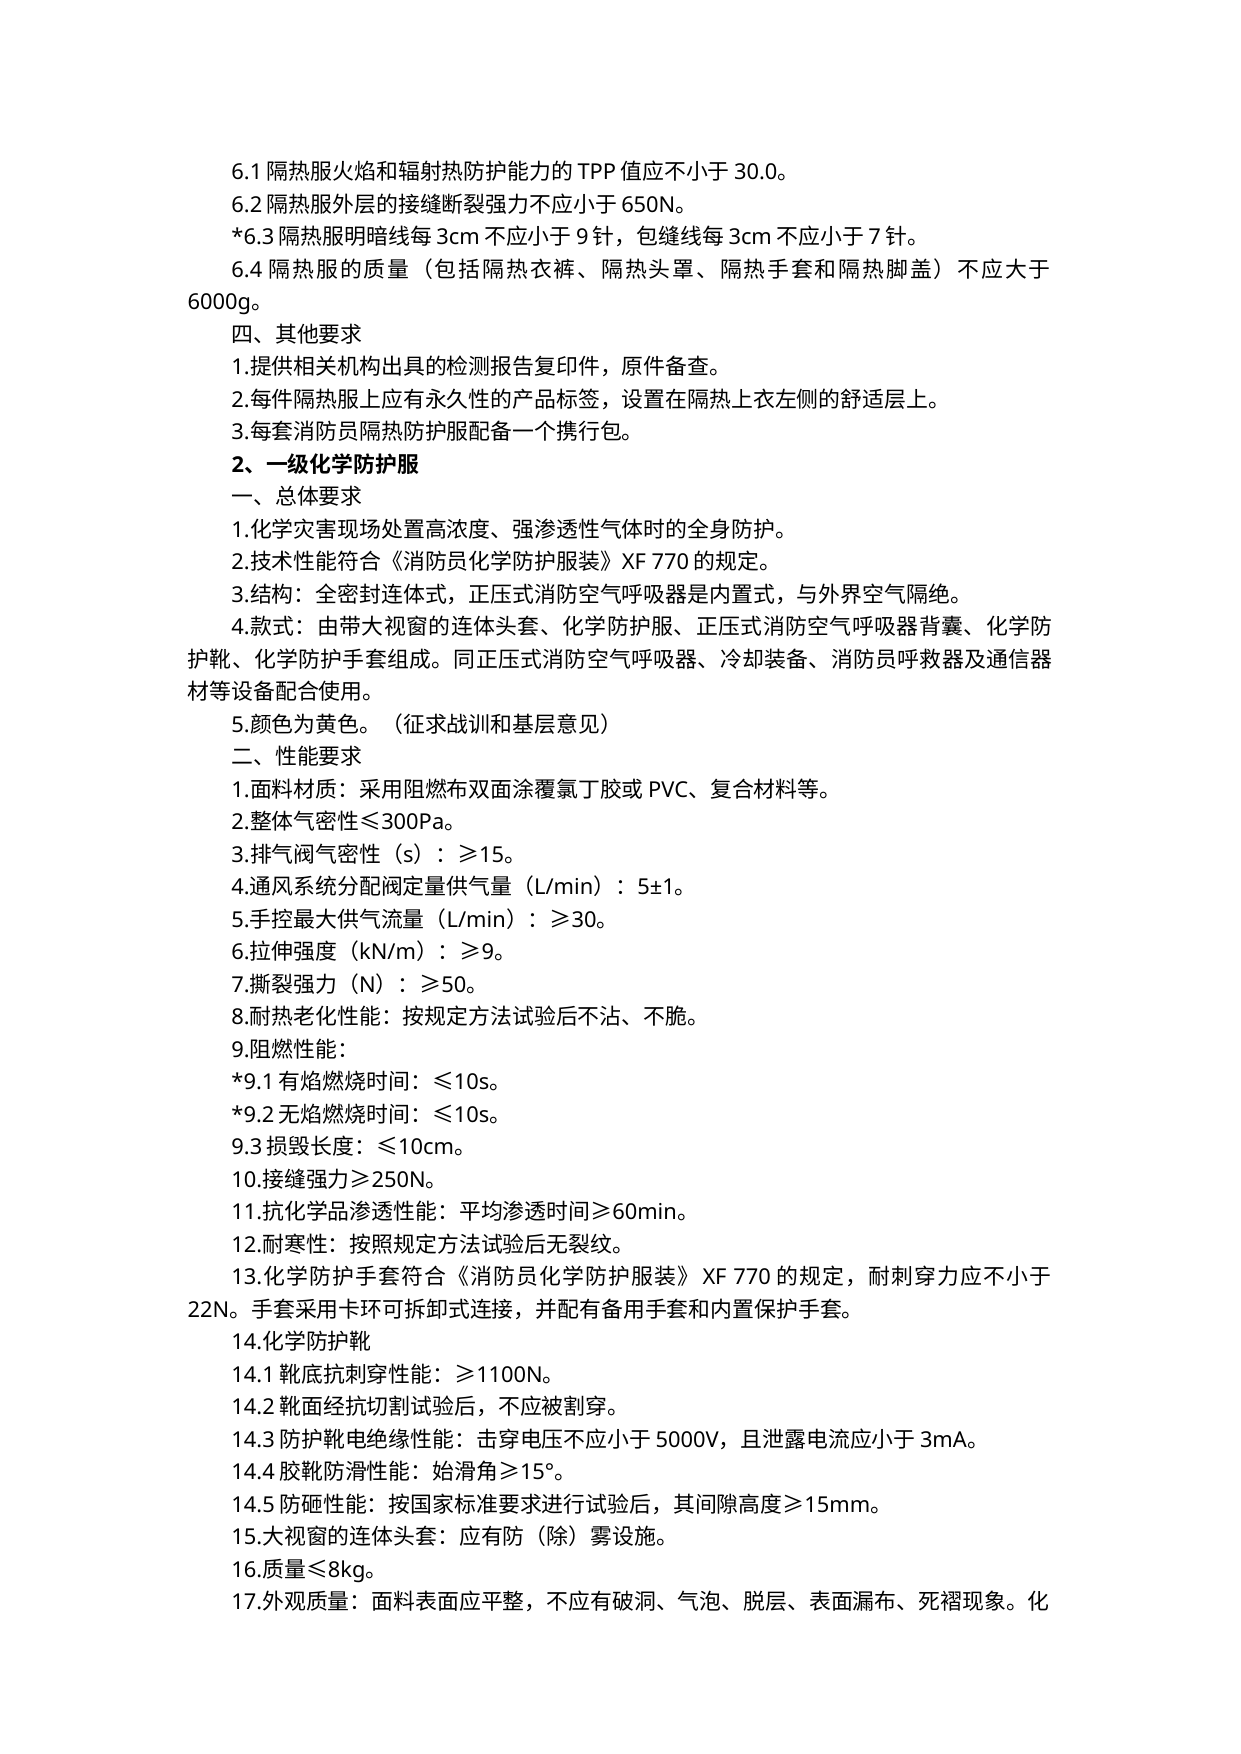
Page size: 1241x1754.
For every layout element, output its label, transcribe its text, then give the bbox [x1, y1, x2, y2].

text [187, 1584, 1053, 1616]
text 14.1靴底抗刺穿性能：≥1100N。 [187, 1356, 1053, 1389]
text 10.接缝强力≥250N。 [187, 1161, 1053, 1194]
text 14.3防护靴电绝缘性能：击穿电压不应小于5000V，且泄露电流应小于3mA。 [187, 1421, 1053, 1454]
text 16.质量≤8kg。 [187, 1551, 1053, 1584]
text 6.拉伸强度（kN/m）：≥9。 [187, 934, 1053, 966]
text *6.3隔热服明暗线每3cm不应小于9针，包缝线每3cm不应小于7针。 [187, 219, 1053, 251]
text 15.大视窗的连体头套：应有防（除）雾设施。 [187, 1519, 1053, 1551]
text 14.2靴面经抗切割试验后，不应被割穿。 [187, 1389, 1053, 1421]
text 9.3损毁长度：≤10cm。 [187, 1129, 1053, 1161]
text 8.耐热老化性能：按规定方法试验后不沾、不脆。 [187, 999, 1053, 1031]
text 5.颜色为黄色。（征求战训和基层意见） [187, 706, 1053, 739]
text 四、其他要求 [187, 316, 1053, 349]
text *9.1有焰燃烧时间：≤10s。 [187, 1064, 1053, 1096]
text 6.1隔热服火焰和辐射热防护能力的TPP值应不小于30.0。 [187, 154, 1053, 186]
text 7.撕裂强力（N）：≥50。 [187, 966, 1053, 999]
text 1.提供相关机构出具的检测报告复印件，原件备查。 [187, 349, 1053, 381]
text 9.阻燃性能： [187, 1031, 1053, 1064]
text 3.结构：全密封连体式，正压式消防空气呼吸器是内置式，与外界空气隔绝。 [187, 576, 1053, 609]
text 二、性能要求 [187, 739, 1053, 771]
text 2.每件隔热服上应有永久性的产品标签，设置在隔热上衣左侧的舒适层上。 [187, 381, 1053, 414]
text 1.面料材质：采用阻燃布双面涂覆氯丁胶或PVC、复合材料等。 [187, 771, 1053, 804]
text 3.每套消防员隔热防护服配备一个携行包。 [187, 414, 1053, 446]
text 3.排气阀气密性（s）：≥15。 [187, 836, 1053, 869]
text 11.抗化学品渗透性能：平均渗透时间≥60min。 [187, 1194, 1053, 1226]
text 4.通风系统分配阀定量供气量（L/min）：5±1。 [187, 869, 1053, 901]
text 2.技术性能符合《消防员化学防护服装》XF 770的规定。 [187, 544, 1053, 576]
text 13.化学防护手套符合《消防员化学防护服装》XF 770的规定，耐刺穿力应不小于22N。手套采用卡环可拆卸式连接，并配有备用手套和内置保护手套。 [187, 1259, 1053, 1324]
text 5.手控最大供气流量（L/min）：≥30。 [187, 901, 1053, 934]
text 6.4隔热服的质量（包括隔热衣裤、隔热头罩、隔热手套和隔热脚盖）不应大于6000g。 [187, 251, 1053, 316]
text 一、总体要求 [187, 479, 1053, 511]
text *9.2无焰燃烧时间：≤10s。 [187, 1096, 1053, 1129]
text 12.耐寒性：按照规定方法试验后无裂纹。 [187, 1226, 1053, 1259]
text 4.款式：由带大视窗的连体头套、化学防护服、正压式消防空气呼吸器背囊、化学防护靴、化学防护手套组成。同正压式消防空气呼吸器、冷却装备、消防员呼救器及通信器材等设备配合使用。 [187, 609, 1053, 706]
text 14.化学防护靴 [187, 1324, 1053, 1356]
text 2.整体气密性≤300Pa。 [187, 804, 1053, 836]
text 1.化学灾害现场处置高浓度、强渗透性气体时的全身防护。 [187, 511, 1053, 544]
text 2、一级化学防护服 [187, 446, 1053, 479]
text 6.2隔热服外层的接缝断裂强力不应小于650N。 [187, 186, 1053, 219]
text 14.5防砸性能：按国家标准要求进行试验后，其间隙高度≥15mm。 [187, 1486, 1053, 1519]
text 14.4胶靴防滑性能：始滑角≥15°。 [187, 1454, 1053, 1486]
